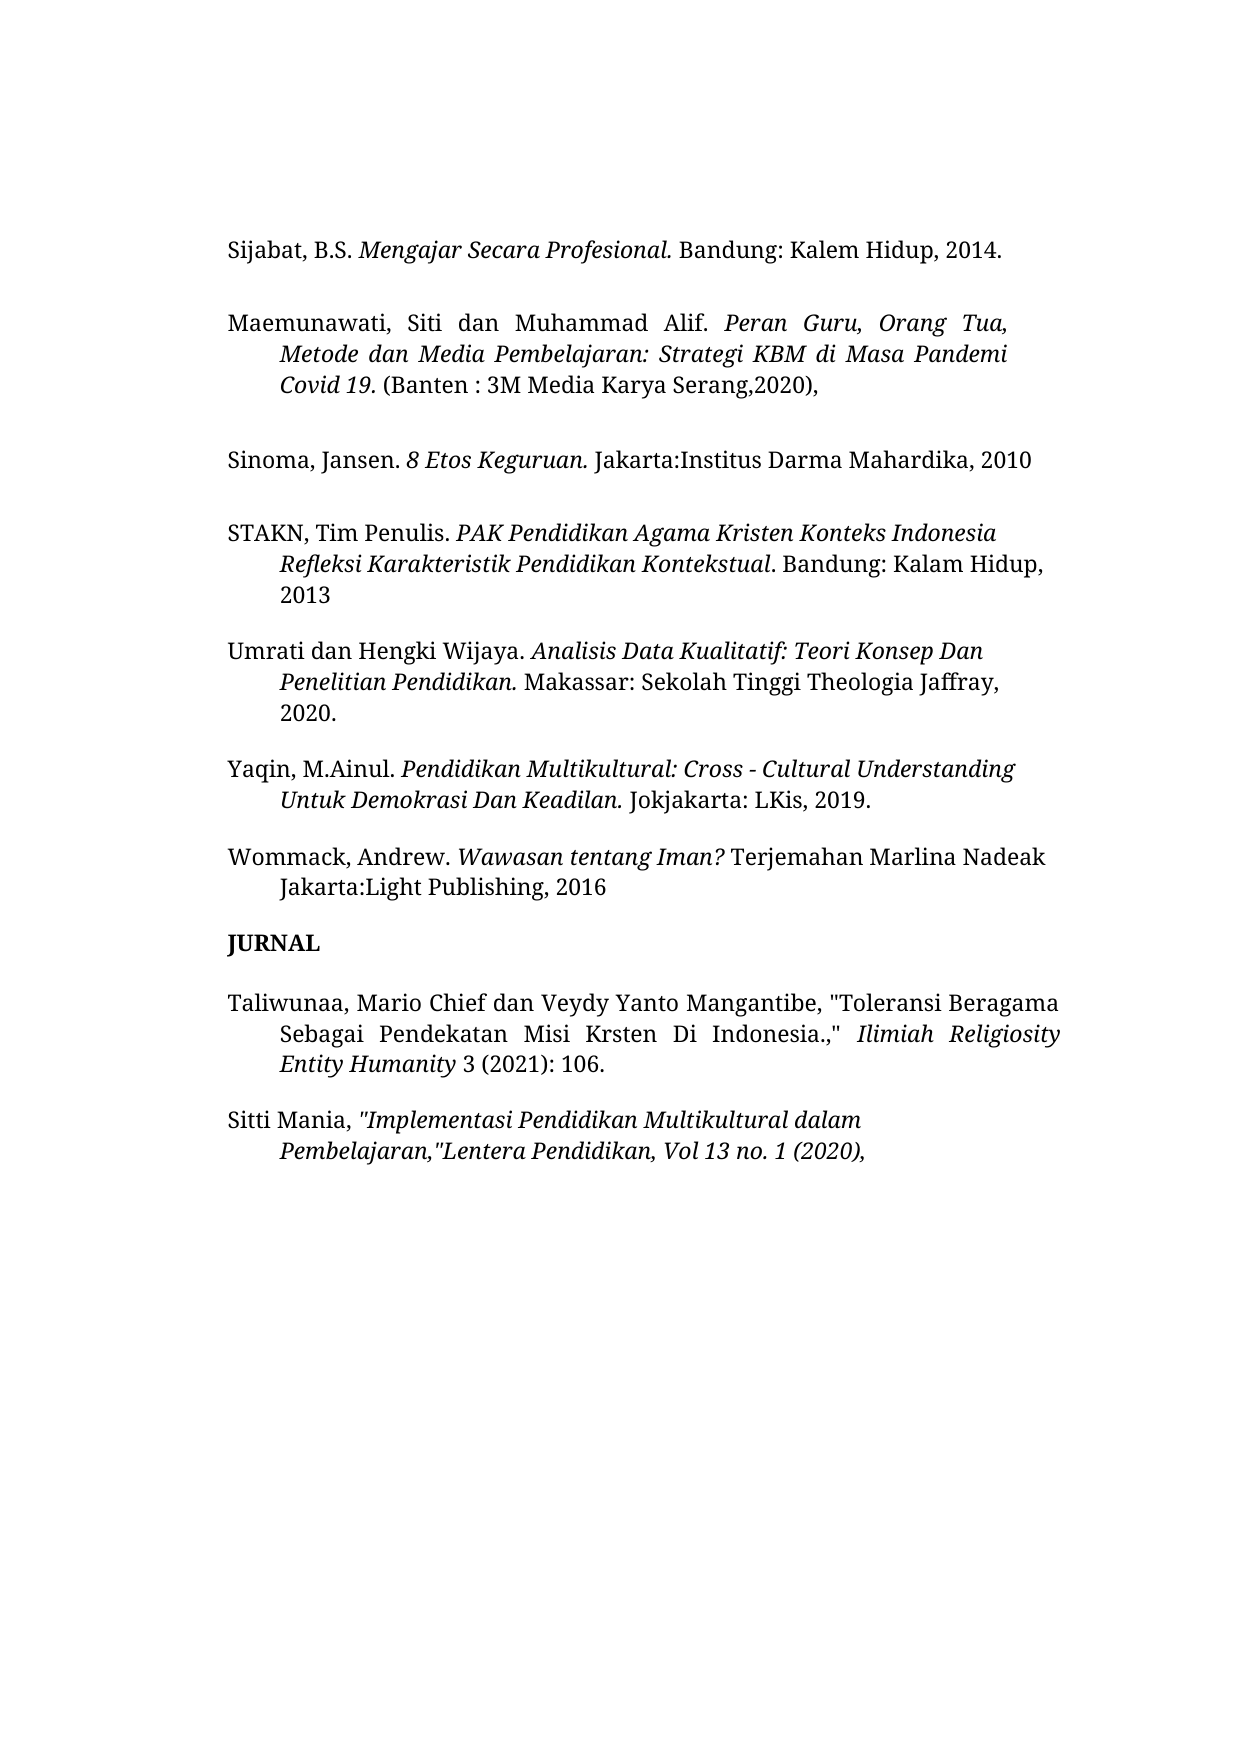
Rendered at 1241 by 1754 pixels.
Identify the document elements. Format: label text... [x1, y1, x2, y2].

text Umrati dan Hengki Wijaya. Analisis Data Kualitatif: Teori Konsep Dan Penelitian Pendidikan. Makassar: Sekolah Tinggi Theologia Jaffray, 2020. [227, 635, 1061, 728]
text Maemunawati, Siti dan Muhammad Alif. Peran Guru, Orang Tua, Metode dan Media Pembelajaran: Strategi KBM di Masa Pandemi Covid 19. (Banten : 3M Media Karya Serang,2020), [227, 307, 1008, 400]
subtitle JURNAL [227, 933, 1061, 956]
text Taliwunaa, Mario Chief dan Veydy Yanto Mangantibe, "Toleransi Beragama Sebagai Pendekatan Misi Krsten Di Indonesia.," Ilimiah Religiosity Entity Humanity 3 (2021): 106. [227, 987, 1061, 1079]
text Yaqin, M.Ainul. Pendidikan Multikultural: Cross - Cultural Understanding Untuk Demokrasi Dan Keadilan. Jokjakarta: LKis, 2019. [227, 753, 1061, 815]
text Sitti Mania, "Implementasi Pendidikan Multikultural dalam Pembelajaran,"Lentera Pendidikan, Vol 13 no. 1 (2020), [227, 1103, 1061, 1166]
text Sijabat, B.S. Mengajar Secara Profesional. Bandung: Kalem Hidup, 2014. [227, 240, 591, 263]
text Wommack, Andrew. Wawasan tentang Iman? Terjemahan Marlina Nadeak Jakarta:Light Publishing, 2016 [227, 841, 1061, 902]
text STAKN, Tim Penulis. PAK Pendidikan Agama Kristen Konteks Indonesia Refleksi Karakteristik Pendidikan Kontekstual. Bandung: Kalam Hidup, 2013 [227, 517, 1061, 610]
text Sinoma, Jansen. 8 Etos Keguruan. Jakarta:Institus Darma Mahardika, 2010 [227, 450, 1061, 473]
text Sijabat, B.S. Mengajar Secara Profesional. Bandung: Kalem Hidup, 2014. [585, 240, 1061, 263]
